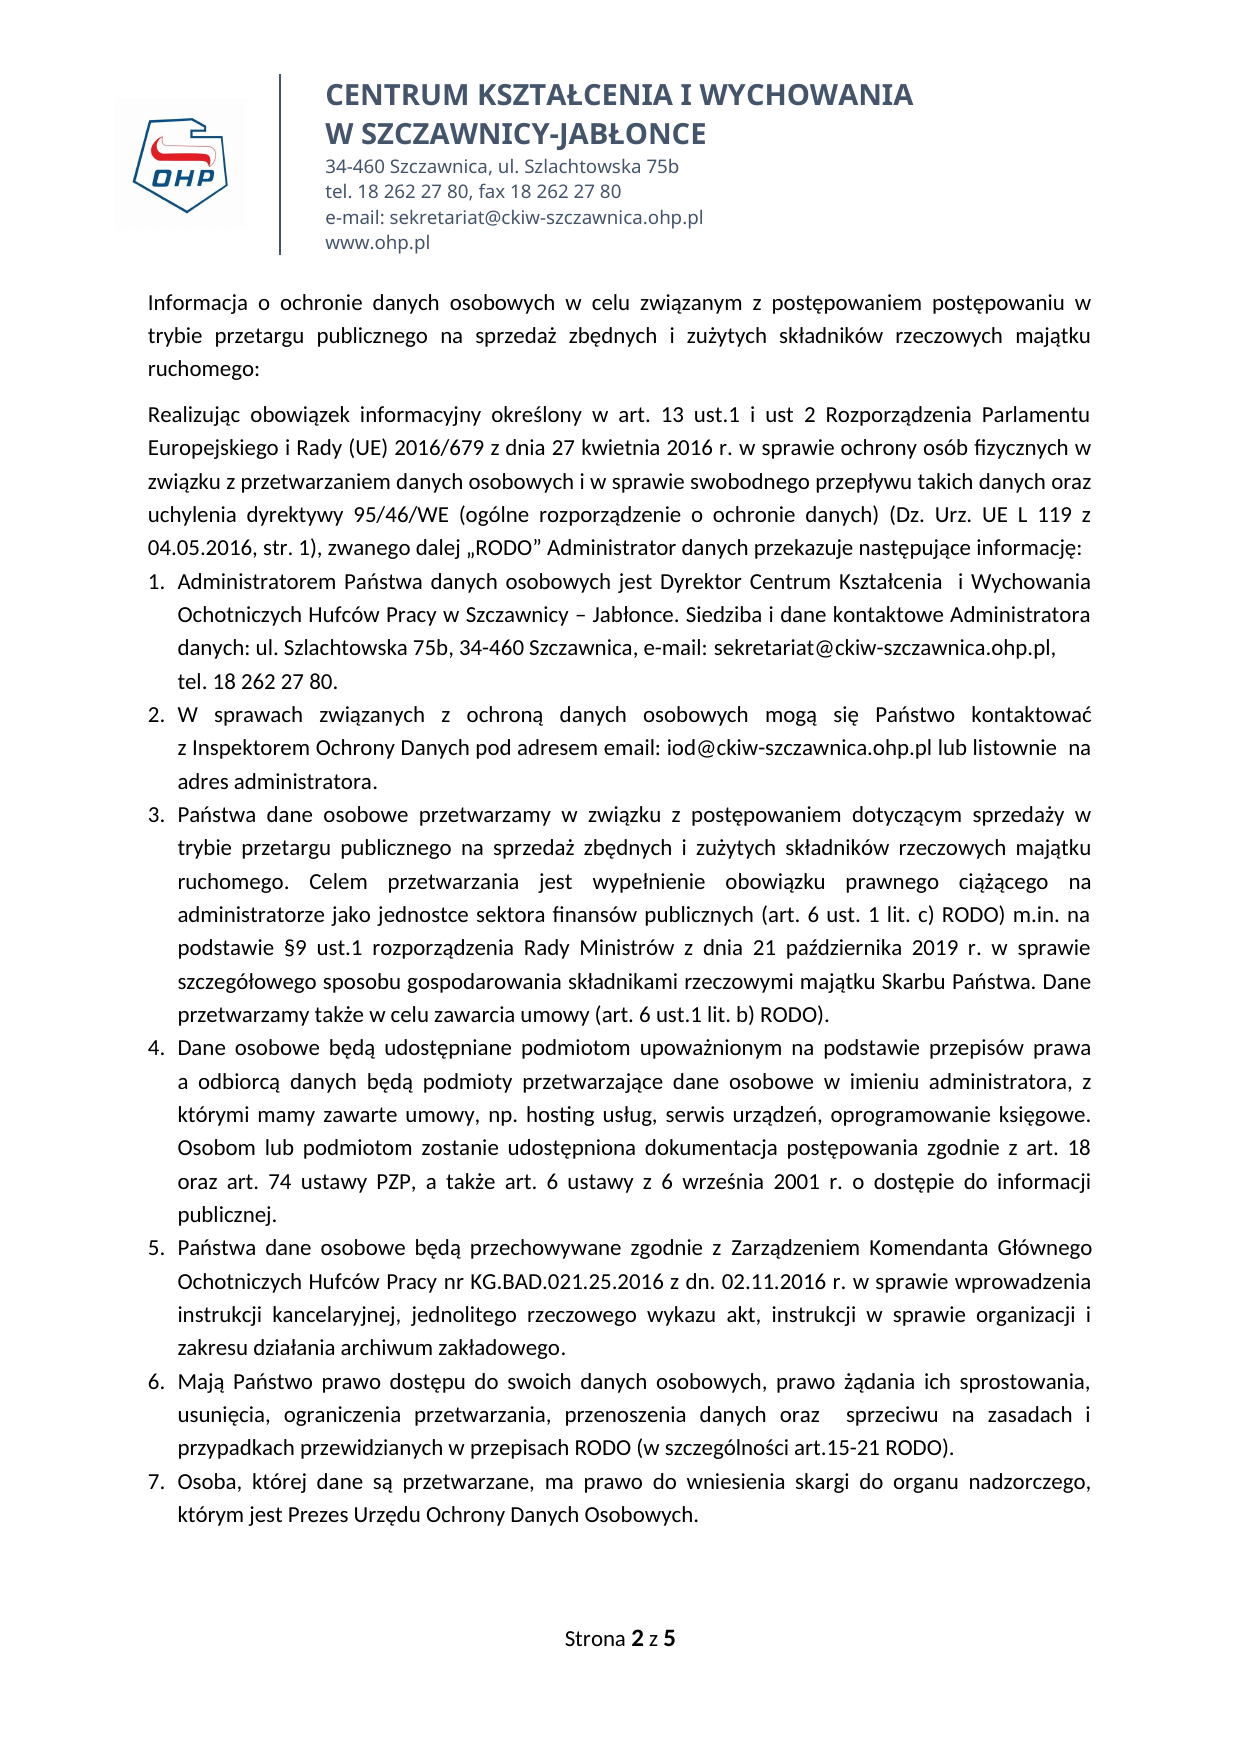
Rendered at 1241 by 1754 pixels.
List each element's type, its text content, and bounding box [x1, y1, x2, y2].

list W sprawach związanych z ochroną danych osobowych mogą się Państwo kontaktować z Inspektorem Ochrony Danych pod adresem email: iod@ckiw-szczawnica.ohp.pl lub listownie na adres administratora. [148, 696, 1093, 796]
list Administratorem Państwa danych osobowych jest Dyrektor Centrum Kształcenia i Wychowania Ochotniczych Hufców Pracy w Szczawnicy – Jabłonce. Siedziba i dane kontaktowe Administratora danych: ul. Szlachtowska 75b, 34-460 Szczawnica, e-mail: sekretariat@ckiw-szczawnica.ohp.pl, [148, 562, 1093, 662]
text Informacja o ochronie danych osobowych w celu związanym z postępowaniem postępowaniu w trybie przetargu publicznego na sprzedaż zbędnych i zużytych składników rzeczowych majątku ruchomego: [148, 283, 1093, 383]
picture [114, 98, 247, 231]
list Mają Państwo prawo dostępu do swoich danych osobowych, prawo żądania ich sprostowania, usunięcia, ograniczenia przetwarzania, przenoszenia danych oraz sprzeciwu na zasadach i przypadkach przewidzianych w przepisach RODO (w szczególności art.15-21 RODO). [148, 1362, 1093, 1462]
text tel. 18 262 27 80. [177, 662, 1093, 696]
text Realizując obowiązek informacyjny określony w art. 13 ust.1 i ust 2 Rozporządzenia Parlamentu Europejskiego i Rady (UE) 2016/679 z dnia 27 kwietnia 2016 r. w sprawie ochrony osób fizycznych w związku z przetwarzaniem danych osobowych i w sprawie swobodnego przepływu takich danych oraz uchylenia dyrektywy 95/46/WE (ogólne rozporządzenie o ochronie danych) (Dz. Urz. UE L 119 z 04.05.2016, str. 1), zwanego dalej „RODO” Administrator danych przekazuje następujące informację: [148, 396, 1093, 562]
list Państwa dane osobowe przetwarzamy w związku z postępowaniem dotyczącym sprzedaży w trybie przetargu publicznego na sprzedaż zbędnych i zużytych składników rzeczowych majątku ruchomego. Celem przetwarzania jest wypełnienie obowiązku prawnego ciążącego na administratorze jako jednostce sektora finansów publicznych (art. 6 ust. 1 lit. c) RODO) m.in. na podstawie §9 ust.1 rozporządzenia Rady Ministrów z dnia 21 października 2019 r. w sprawie szczegółowego sposobu gospodarowania składnikami rzeczowymi majątku Skarbu Państwa. Dane przetwarzamy także w celu zawarcia umowy (art. 6 ust.1 lit. b) RODO). [148, 796, 1093, 1029]
list Państwa dane osobowe będą przechowywane zgodnie z Zarządzeniem Komendanta Głównego Ochotniczych Hufców Pracy nr KG.BAD.021.25.2016 z dn. 02.11.2016 r. w sprawie wprowadzenia instrukcji kancelaryjnej, jednolitego rzeczowego wykazu akt, instrukcji w sprawie organizacji i zakresu działania archiwum zakładowego. [148, 1229, 1093, 1362]
list Dane osobowe będą udostępniane podmiotom upoważnionym na podstawie przepisów prawa a odbiorcą danych będą podmioty przetwarzające dane osobowe w imieniu administratora, z którymi mamy zawarte umowy, np. hosting usług, serwis urządzeń, oprogramowanie księgowe. Osobom lub podmiotom zostanie udostępniona dokumentacja postępowania zgodnie z art. 18 oraz art. 74 ustawy PZP, a także art. 6 ustawy z 6 września 2001 r. o dostępie do informacji publicznej. [148, 1029, 1093, 1229]
list Osoba, której dane są przetwarzane, ma prawo do wniesienia skargi do organu nadzorczego, którym jest Prezes Urzędu Ochrony Danych Osobowych. [148, 1462, 1093, 1529]
